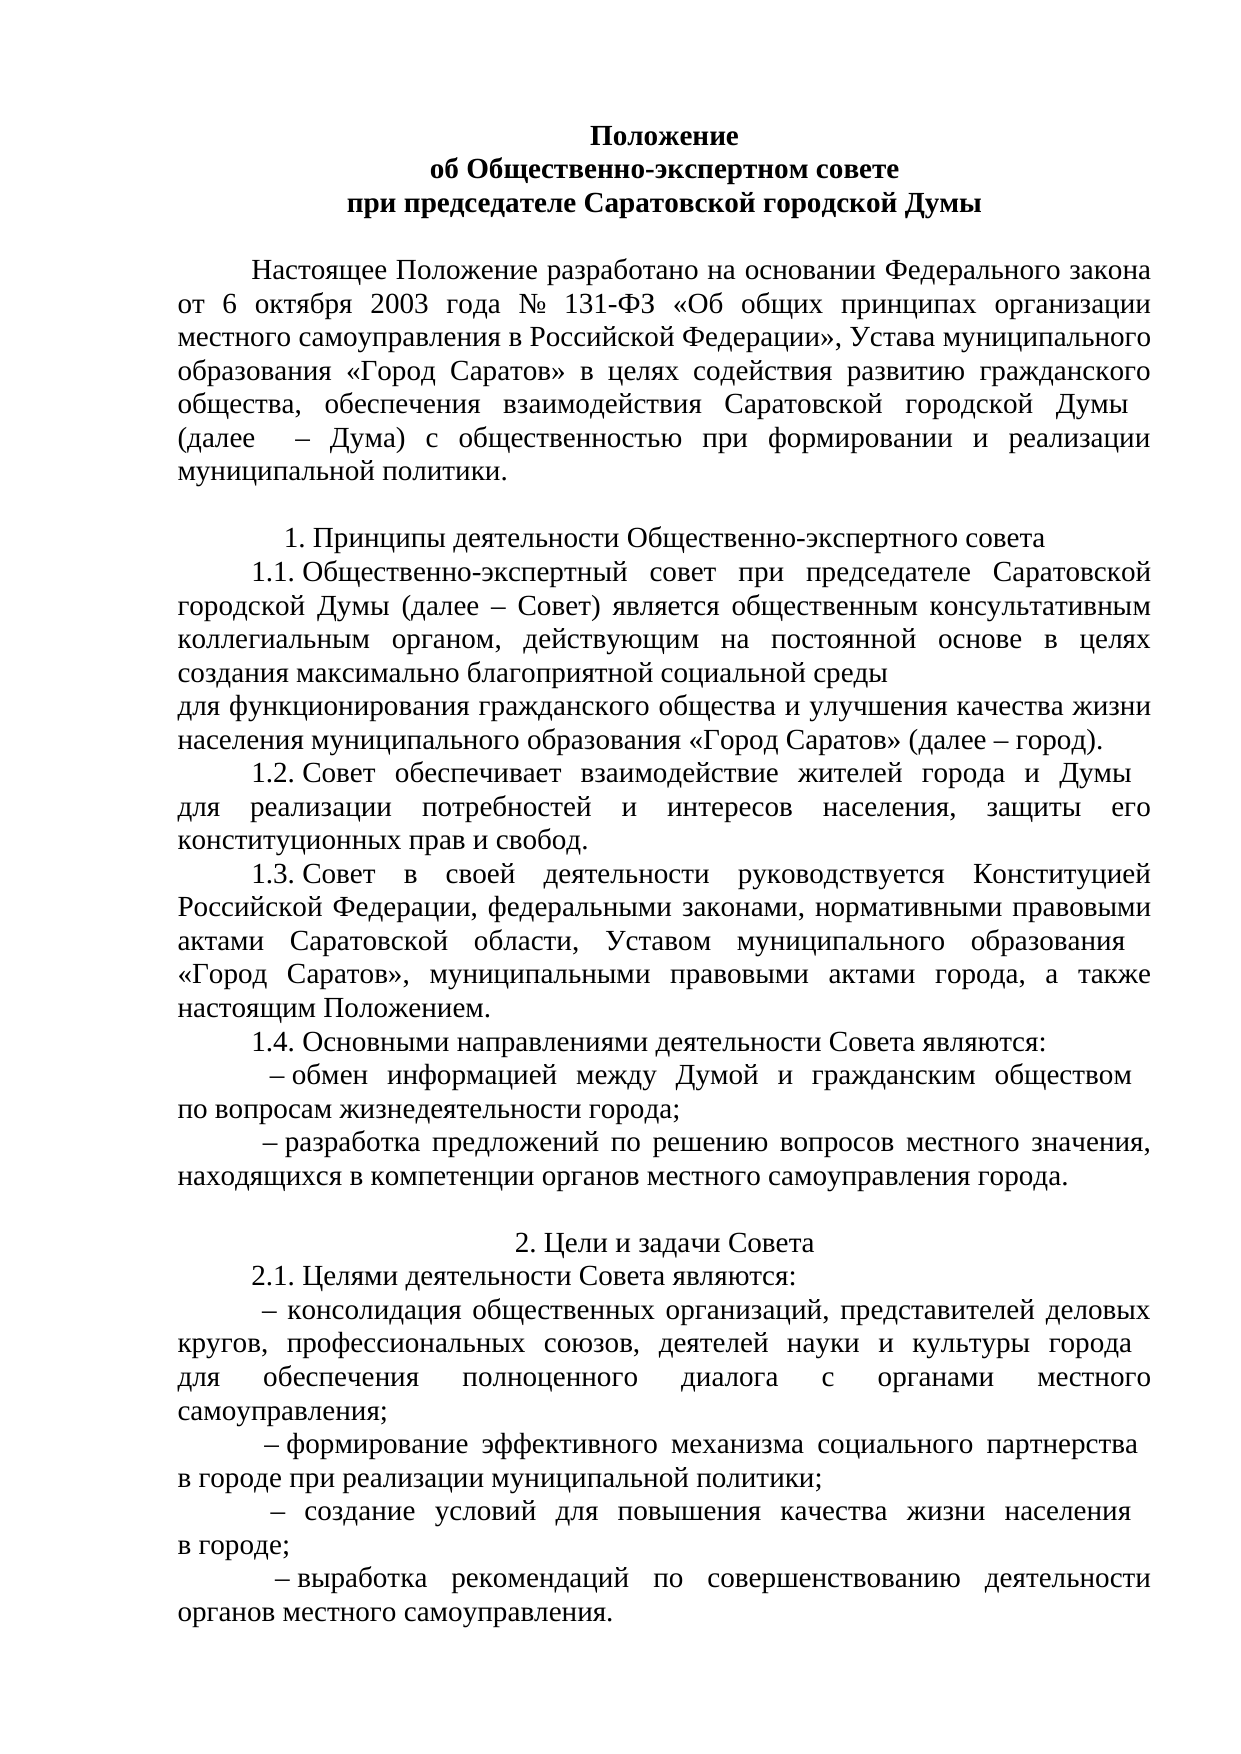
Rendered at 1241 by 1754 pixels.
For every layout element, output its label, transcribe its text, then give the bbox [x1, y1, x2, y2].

title 1.2. Совет обеспечивает взаимодействие жителей города и Думы для реализации потребностей и интересов населения, защиты его конституционных прав и свобод. [177, 755, 1152, 856]
title Настоящее Положение разработано на основании Федерального закона от 6 октября 2003 года № 131-ФЗ «Об общих принципах организации местного самоуправления в Российской Федерации», Устава муниципального образования «Город Саратов» в целях содействия развитию гражданского общества, обеспечения взаимодействия Саратовской городской Думы (далее – Дума) с общественностью при формировании и реализации муниципальной политики. [177, 252, 1152, 487]
title – консолидация общественных организаций, представителей деловых кругов, профессиональных союзов, деятелей науки и культуры города для обеспечения полноценного диалога с органами местного самоуправления; [177, 1292, 1152, 1426]
title 1. Принципы деятельности Общественно-экспертного совета [177, 521, 1152, 554]
title для функционирования гражданского общества и улучшения качества жизни населения муниципального образования «Город Саратов» (далее – город). [177, 688, 1152, 755]
title 2. Цели и задачи Совета [177, 1225, 1152, 1258]
title 2.1. Целями деятельности Совета являются: [177, 1258, 1152, 1292]
title – выработка рекомендаций по совершенствованию деятельности органов местного самоуправления. [177, 1560, 1152, 1627]
title при председателе Саратовской городской Думы [177, 185, 1152, 219]
title – обмен информацией между Думой и гражданским обществом по вопросам жизнедеятельности города; [177, 1057, 1152, 1124]
title 1.4. Основными направлениями деятельности Совета являются: [177, 1024, 1152, 1057]
title об Общественно-экспертном совете [177, 152, 1152, 185]
title 1.1. Общественно-экспертный совет при председателе Саратовской городской Думы (далее – Совет) является общественным консультативным коллегиальным органом, действующим на постоянной основе в целях создания максимально благоприятной социальной среды [177, 554, 1152, 688]
title – формирование эффективного механизма социального партнерства в городе при реализации муниципальной политики; [177, 1426, 1152, 1493]
title Положение [177, 118, 1152, 152]
title 1.3. Совет в своей деятельности руководствуется Конституцией Российской Федерации, федеральными законами, нормативными правовыми актами Саратовской области, Уставом муниципального образования «Город Саратов», муниципальными правовыми актами города, а также настоящим Положением. [177, 856, 1152, 1024]
title – разработка предложений по решению вопросов местного значения, находящихся в компетенции органов местного самоуправления города. [177, 1124, 1152, 1191]
title – создание условий для повышения качества жизни населения в городе; [177, 1493, 1152, 1560]
